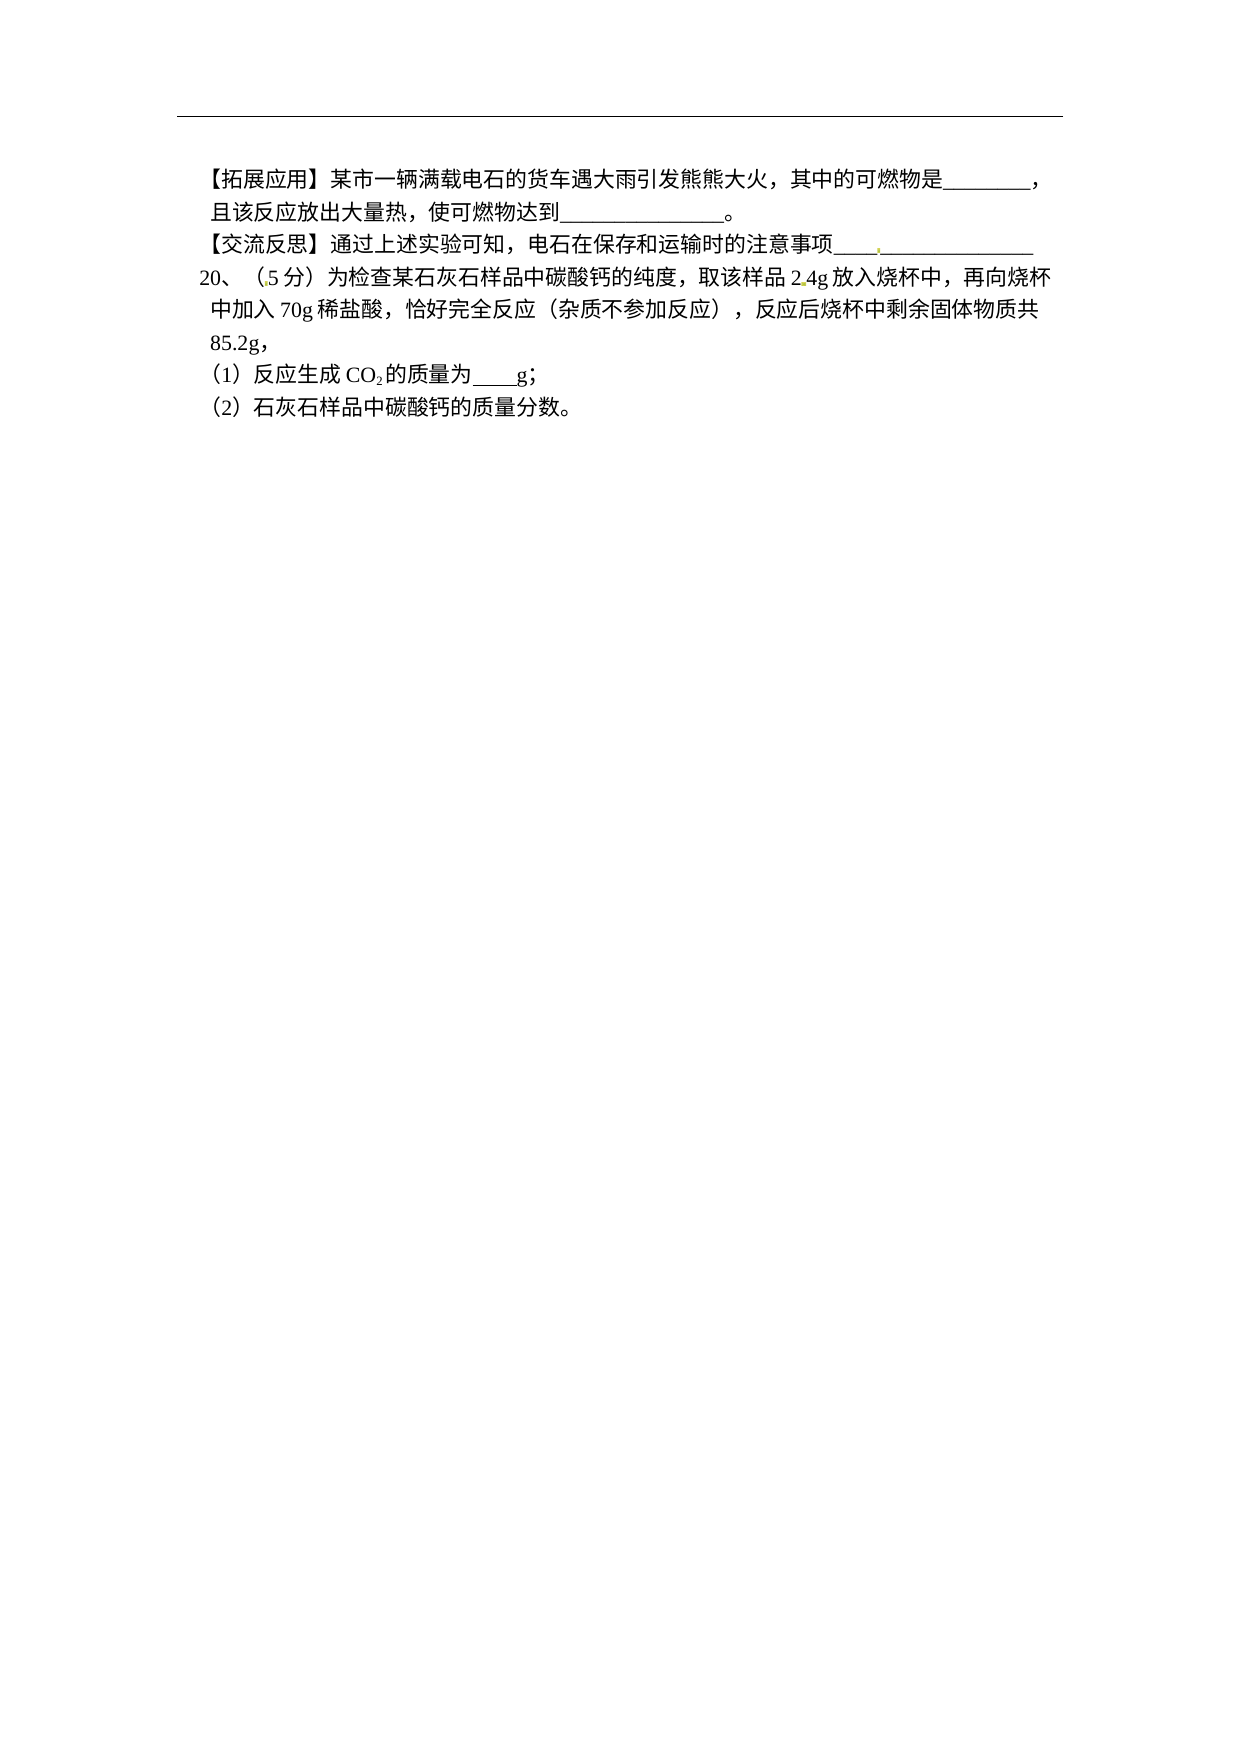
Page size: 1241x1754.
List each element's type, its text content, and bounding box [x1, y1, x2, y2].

text 【拓展应用】某市一辆满载电石的货车遇大雨引发熊熊大火，其中的可燃物是________，且该反应放出大量热，使可燃物达到_______________。 [199, 162, 1063, 227]
text 20、（5分）为检查某石灰石样品中碳酸钙的纯度，取该样品24g放入烧杯中，再向烧杯中加入70g稀盐酸，恰好完全反应（杂质不参加反应），反应后烧杯中剩余固体物质共85.2g， [199, 259, 1063, 357]
text （1）反应生成CO2的质量为 g； [199, 357, 1063, 389]
text （2）石灰石样品中碳酸钙的质量分数。 [199, 389, 1063, 422]
text 【交流反思】通过上述实验可知，电石在保存和运输时的注意事项__________________ [199, 227, 1063, 259]
